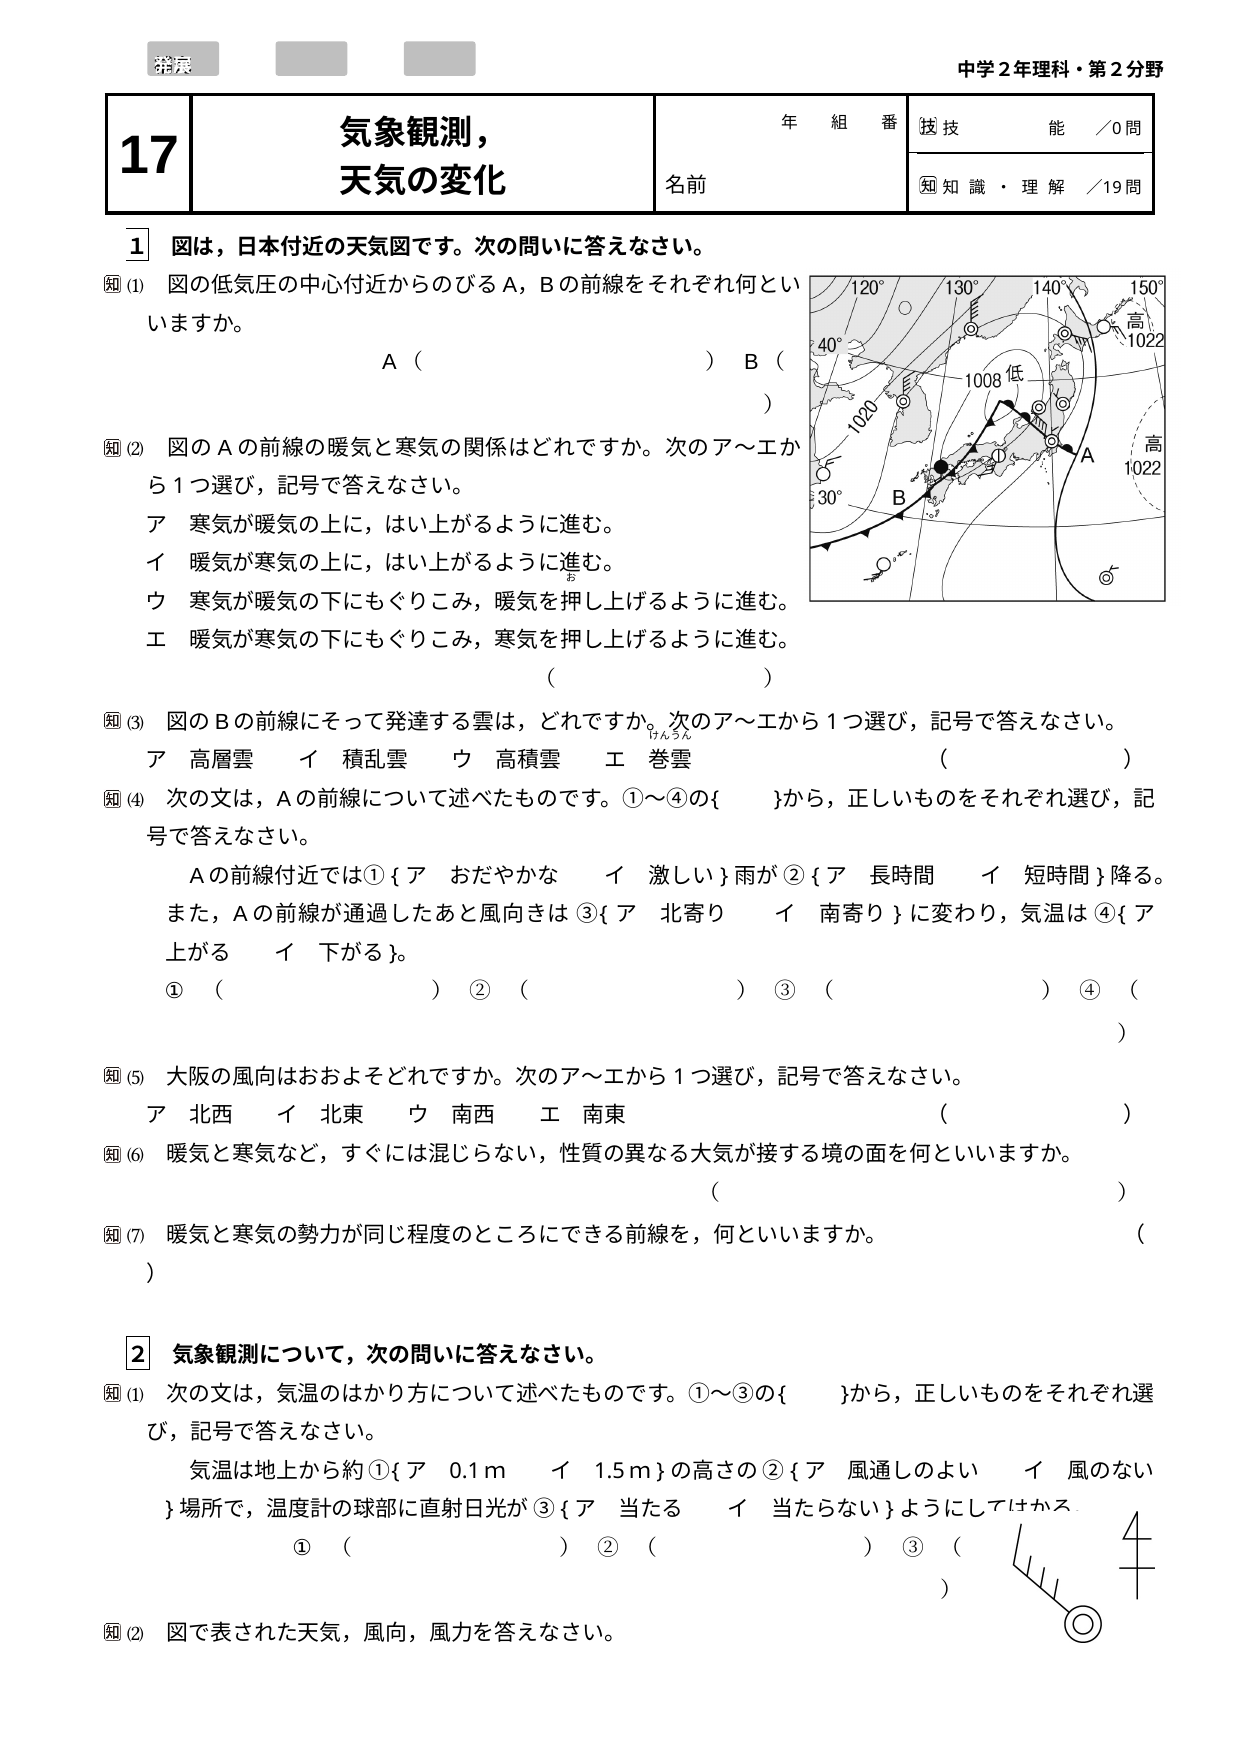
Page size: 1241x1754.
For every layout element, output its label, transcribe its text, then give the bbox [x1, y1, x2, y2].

text ア 寒気が暖気の上に，はい上がるように進む。 [145, 501, 803, 540]
picture [919, 117, 937, 135]
text ⑹ 暖気と寒気など，すぐには混じらない，性質の異なる大気が接する境の面を何といいますか。 [126, 1131, 1155, 1169]
text ①（ ）②（ ）③（ ）④（ ） [126, 968, 1155, 1053]
picture [803, 268, 1182, 606]
picture [103, 1066, 121, 1084]
text ⑴ 次の文は，気温のはかり方について述べたものです。①～③の{ }から，正しいものをそれぞれ選び，記号で答えなさい。 [126, 1370, 1155, 1447]
text ⑵ 図のAの前線の暖気と寒気の関係はどれですか。次のア～エから1つ選び，記号で答えなさい。 [126, 424, 801, 501]
text ⑴ 図の低気圧の中心付近からのびるA，Bの前線をそれぞれ何といいますか。 [126, 262, 801, 339]
picture [103, 1225, 121, 1244]
picture [103, 789, 121, 808]
text Aの前線付近では① { ア おだやかな イ 激しい } 雨が ② { ア 長時間 イ 短時間 } 降る。また，Aの前線が通過したあと風向きは ③{ ア 北寄り イ 南寄り } に変わり，気温は ④{ ア 上がる イ 下がる }。 [145, 852, 1155, 968]
text （ ） [126, 656, 801, 698]
picture [992, 1511, 1155, 1643]
text ２ 気象観測について，次の問いに答えなさい。 [126, 1332, 1155, 1370]
text エ 暖気が寒気の下にもぐりこみ，寒気を押し上げるように進む。 [145, 617, 1155, 656]
text ①（ ）②（ ）③（ ） [126, 1524, 978, 1610]
text ⑵ 図で表された天気，風向，風力を答えなさい。 [126, 1610, 1155, 1648]
picture [103, 1145, 121, 1163]
text ⑸ 大阪の風向はおおよそどれですか。次のア～エから1つ選び，記号で答えなさい。 [126, 1053, 1155, 1092]
text ⑺ 暖気と寒気の勢力が同じ程度のところにできる前線を，何といいますか。 （ ） [126, 1212, 1155, 1289]
picture [103, 711, 121, 729]
picture [103, 1622, 121, 1641]
text （ ） [126, 1169, 1155, 1212]
text ア 北西 イ 北東 ウ 南西 エ 南東 （ ） [145, 1092, 1155, 1131]
text イ 暖気が寒気の上に，はい上がるように進む。 [145, 540, 803, 578]
text ウ 寒気が暖気の下にもぐりこみ，暖気をし上げるように進む。 [145, 578, 1155, 617]
text ⑷ 次の文は，Aの前線について述べたものです。①～④の{ }から，正しいものをそれぞれ選び，記号で答えなさい。 [126, 775, 1155, 852]
picture [103, 438, 121, 457]
picture [103, 274, 121, 293]
picture [103, 1383, 121, 1402]
text ⑶ 図のBの前線にそって発達する雲は，どれですか。次のア～エから1つ選び，記号で答えなさい。 [126, 698, 1155, 737]
picture [919, 176, 937, 194]
text A（ ）B（ ） [126, 339, 801, 424]
text ア 高層雲 イ 積乱雲 ウ 高積雲 エ （ ） [145, 737, 1155, 775]
text １ 図は，日本付近の天気図です。次の問いに答えなさい。 [126, 223, 1155, 262]
text 気温は地上から約 ①{ ア 0.1ｍ イ 1.5ｍ } の高さの ② { ア 風通しのよい イ 風のない } 場所で，温度計の球部に直射日光が ③ { ア 当たる イ 当たらない } ようにしてはかる。 [145, 1447, 1155, 1524]
